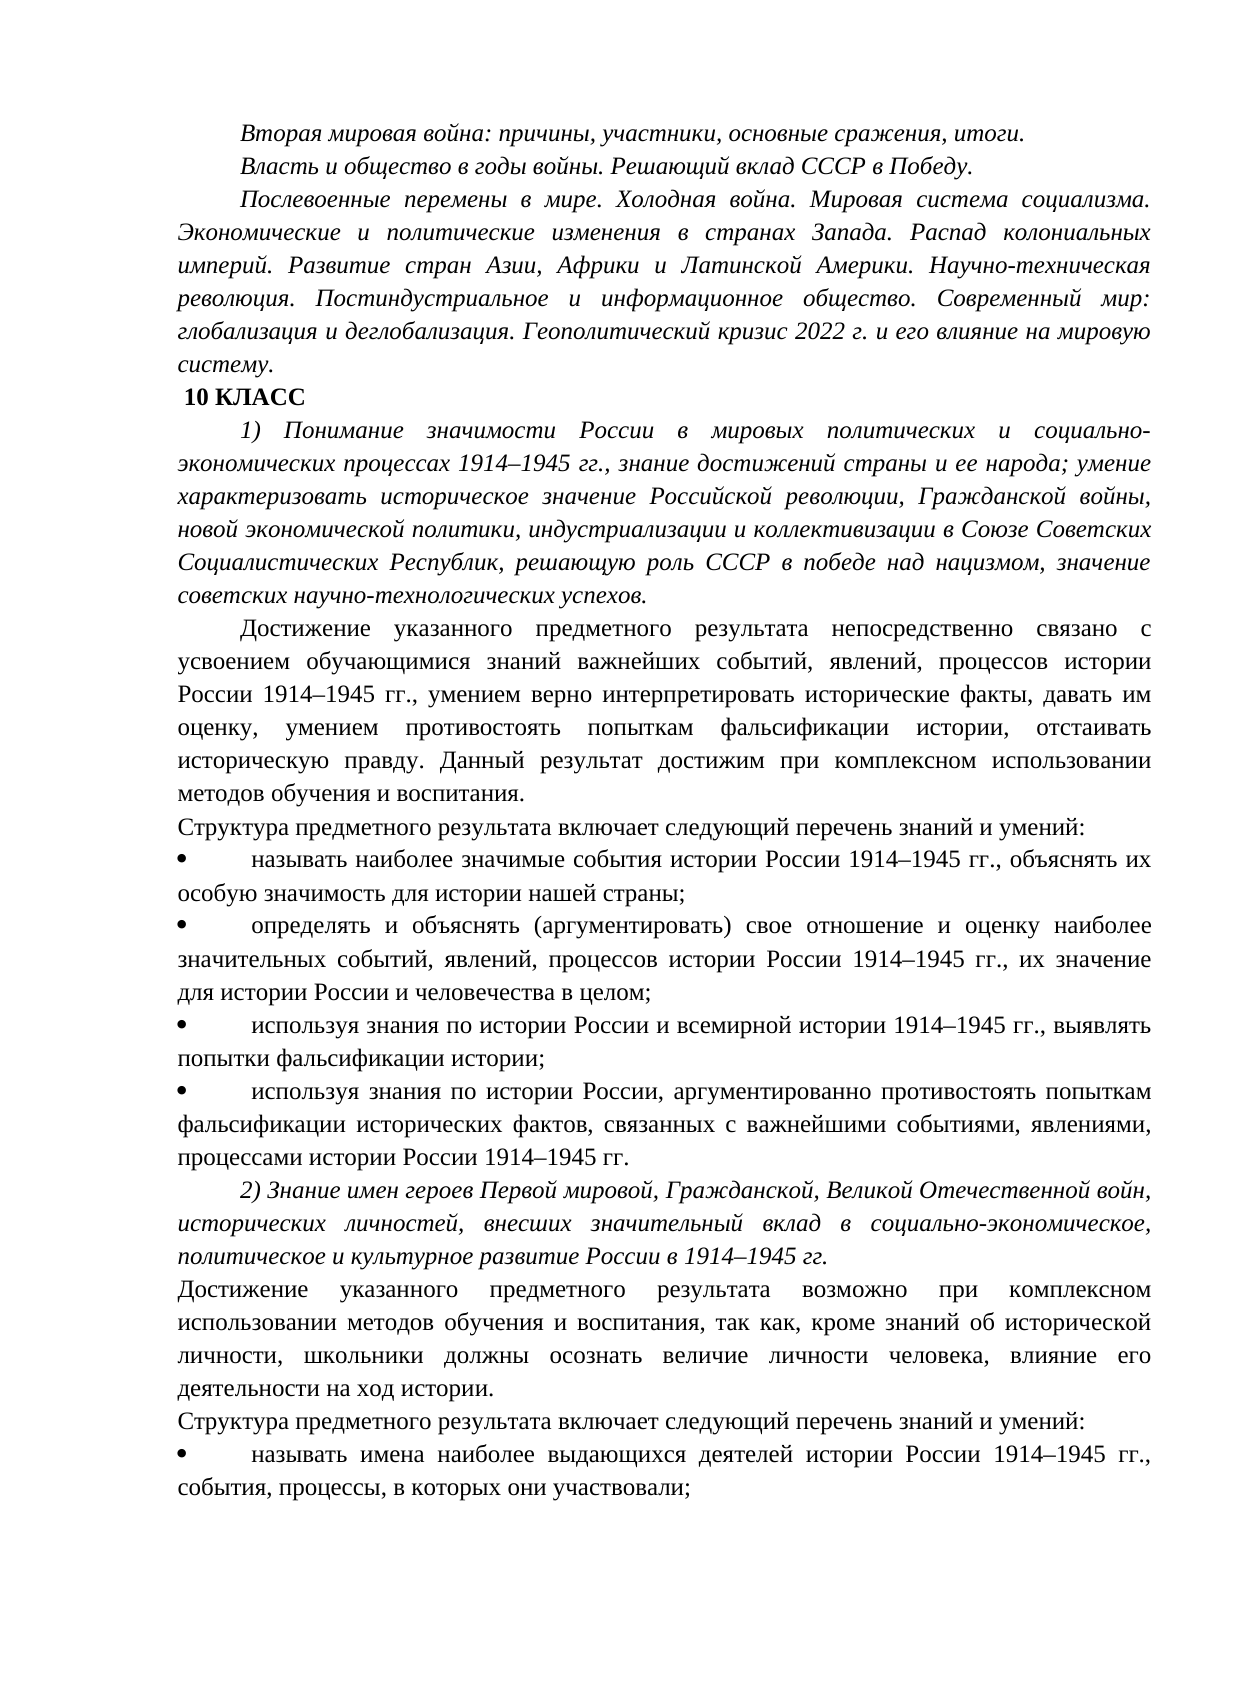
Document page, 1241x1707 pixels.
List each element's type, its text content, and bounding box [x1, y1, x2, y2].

text ​ 10 КЛАСС [177, 382, 1152, 411]
list используя знания по истории России и всемирной истории 1914–1945 гг., выявлять попытки фальсификации истории; [177, 1010, 1152, 1071]
text Достижение указанного предметного результата непосредственно связано с усвоением обучающимися знаний важнейших событий, явлений, процессов истории России 1914–1945 гг., умением верно интерпретировать исторические факты, давать им оценку, умением противостоять попыткам фальсификации истории, отстаивать историческую правду. Данный результат достижим при комплексном использовании методов обучения и воспитания. [177, 613, 1152, 807]
text Послевоенные перемены в мире. Холодная война. Мировая система социализма. Экономические и политические изменения в странах Запада. Распад колониальных империй. Развитие стран Азии, Африки и Латинской Америки. Научно-техническая революция. Постиндустриальное и информационное общество. Современный мир: глобализация и деглобализация. Геополитический кризис 2022 г. и его влияние на мировую систему. [177, 184, 1152, 378]
text 2) Знание имен героев Первой мировой, Гражданской, Великой Отечественной войн, исторических личностей, внесших значительный вклад в социально-экономическое, политическое и культурное развитие России в 1914–1945 гг. [177, 1175, 1152, 1269]
list определять и объяснять (аргументировать) свое отношение и оценку наиболее значительных событий, явлений, процессов истории России 1914–1945 гг., их значение для истории России и человечества в целом; [177, 911, 1152, 1005]
list называть наиболее значимые события истории России 1914–1945 гг., объяснять их особую значимость для истории нашей страны; [177, 844, 1152, 906]
text 1) Понимание значимости России в мировых политических и социально-экономических процессах 1914–1945 гг., знание достижений страны и ее народа; умение характеризовать историческое значение Российской революции, Гражданской войны, новой экономической политики, индустриализации и коллективизации в Союзе Советских Социалистических Республик, решающую роль СССР в победе над нацизмом, значение советских научно-технологических успехов. [177, 415, 1152, 609]
text Достижение указанного предметного результата возможно при комплексном использовании методов обучения и воспитания, так как, кроме знаний об исторической личности, школьники должны осознать величие личности человека, влияние его деятельности на ход истории. [177, 1274, 1152, 1402]
list используя знания по истории России, аргументированно противостоять попыткам фальсификации исторических фактов, связанных с важнейшими событиями, явлениями, процессами истории России 1914–1945 гг. [177, 1076, 1152, 1171]
text Структура предметного результата включает следующий перечень знаний и умений: [177, 812, 1152, 840]
text Вторая мировая война: причины, участники, основные сражения, итоги. [177, 118, 1152, 147]
text Власть и общество в годы войны. Решающий вклад СССР в Победу. [177, 151, 1152, 180]
text Структура предметного результата включает следующий перечень знаний и умений: [177, 1406, 1152, 1435]
list называть имена наиболее выдающихся деятелей истории России 1914–1945 гг., события, процессы, в которых они участвовали; [177, 1439, 1152, 1501]
